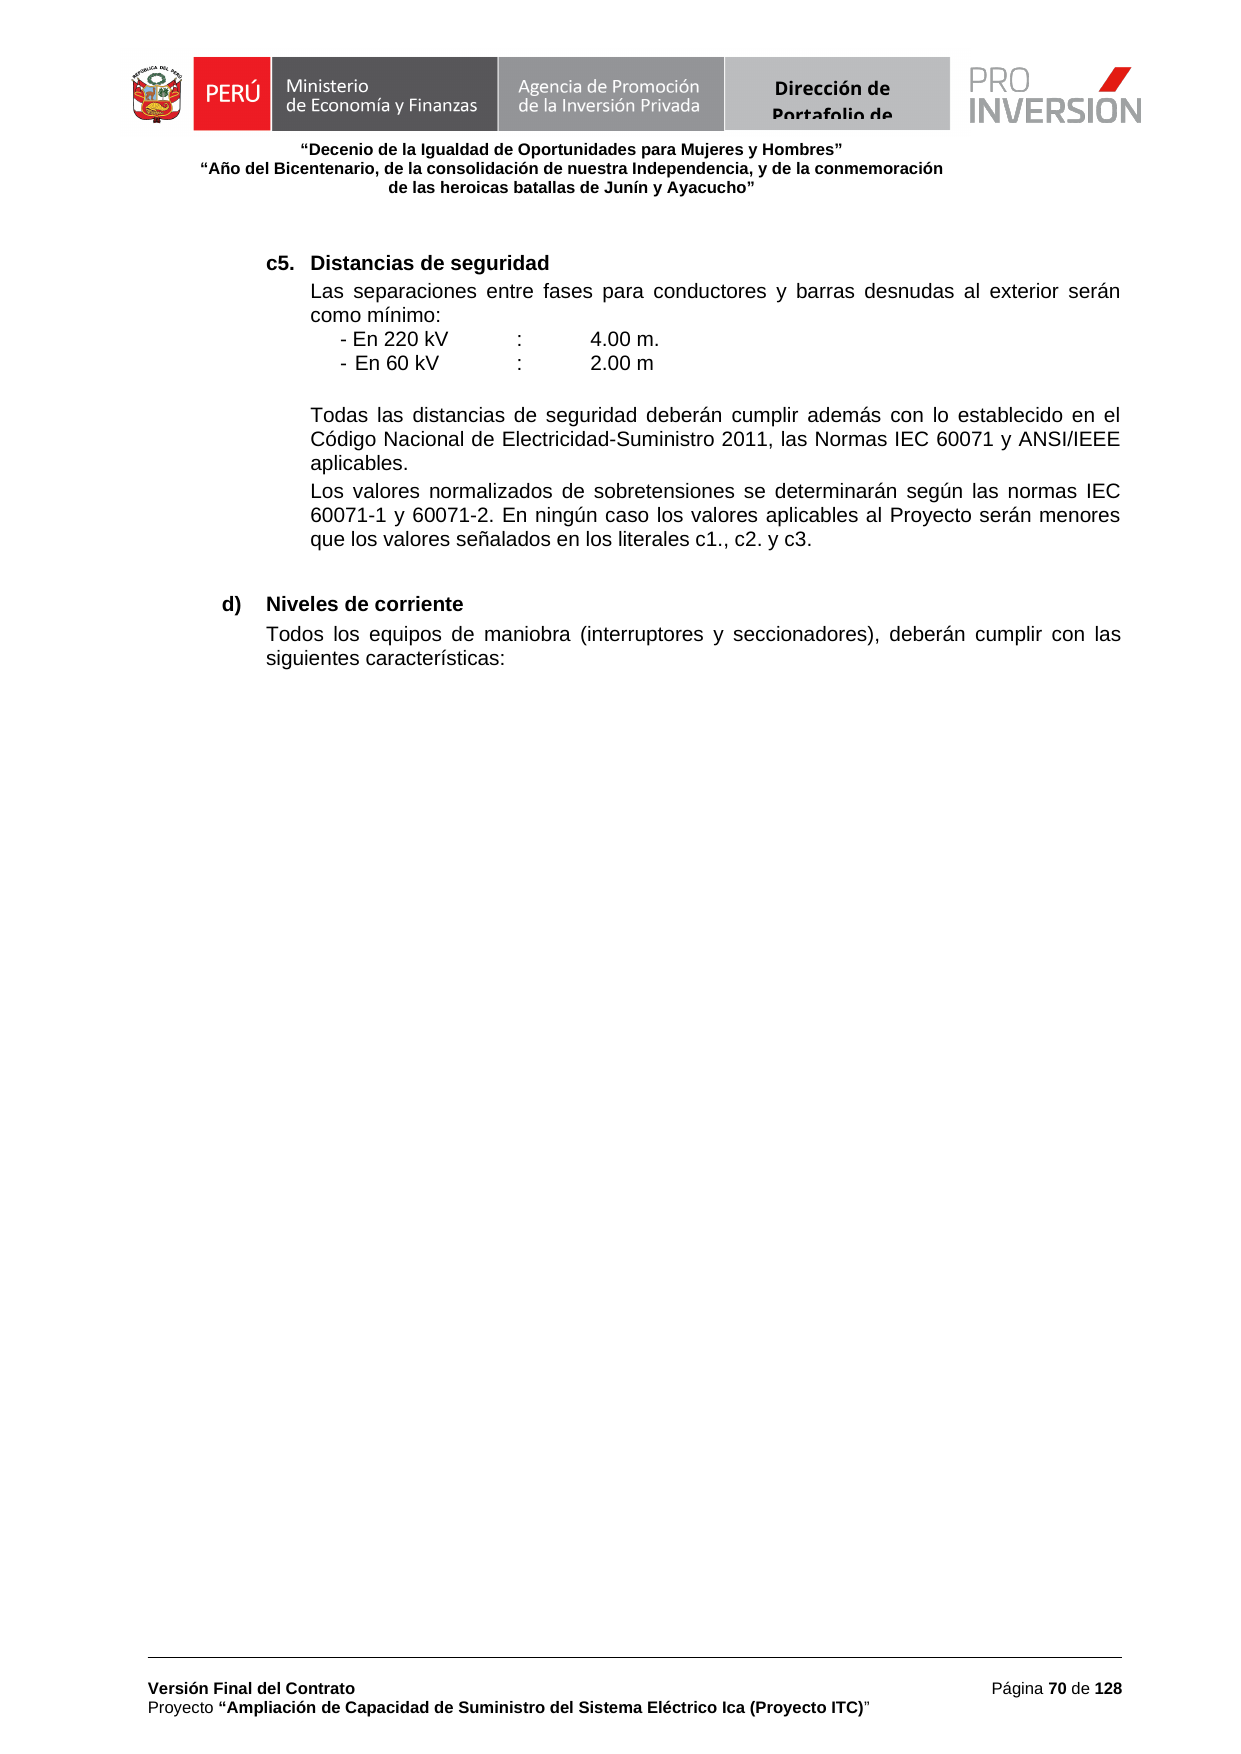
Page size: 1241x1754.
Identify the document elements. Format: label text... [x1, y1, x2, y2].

text c5. Distancias de seguridad [266, 251, 1128, 275]
text Las separaciones entre fases para conductores y barras desnudas al exterior serán como mínimo: [310, 279, 1122, 327]
text - En 60 kV : 2.00 m [340, 351, 1122, 375]
text Todos los equipos de maniobra (interruptores y seccionadores), deberán cumplir con las siguientes características: [266, 622, 1122, 670]
text Los valores normalizados de sobretensiones se determinarán según las normas IEC 60071-1 y 60071-2. En ningún caso los valores aplicables al Proyecto serán menores que los valores señalados en los literales c1., c2. y c3. [310, 479, 1122, 551]
text d) Niveles de corriente [222, 592, 1122, 616]
text - En 220 kV : 4.00 m. [340, 327, 1122, 351]
text Todas las distancias de seguridad deberán cumplir además con lo establecido en el Código Nacional de Electricidad-Suministro 2011, las Normas IEC 60071 y ANSI/IEEE aplicables. [310, 403, 1122, 475]
picture [120, 48, 1141, 137]
